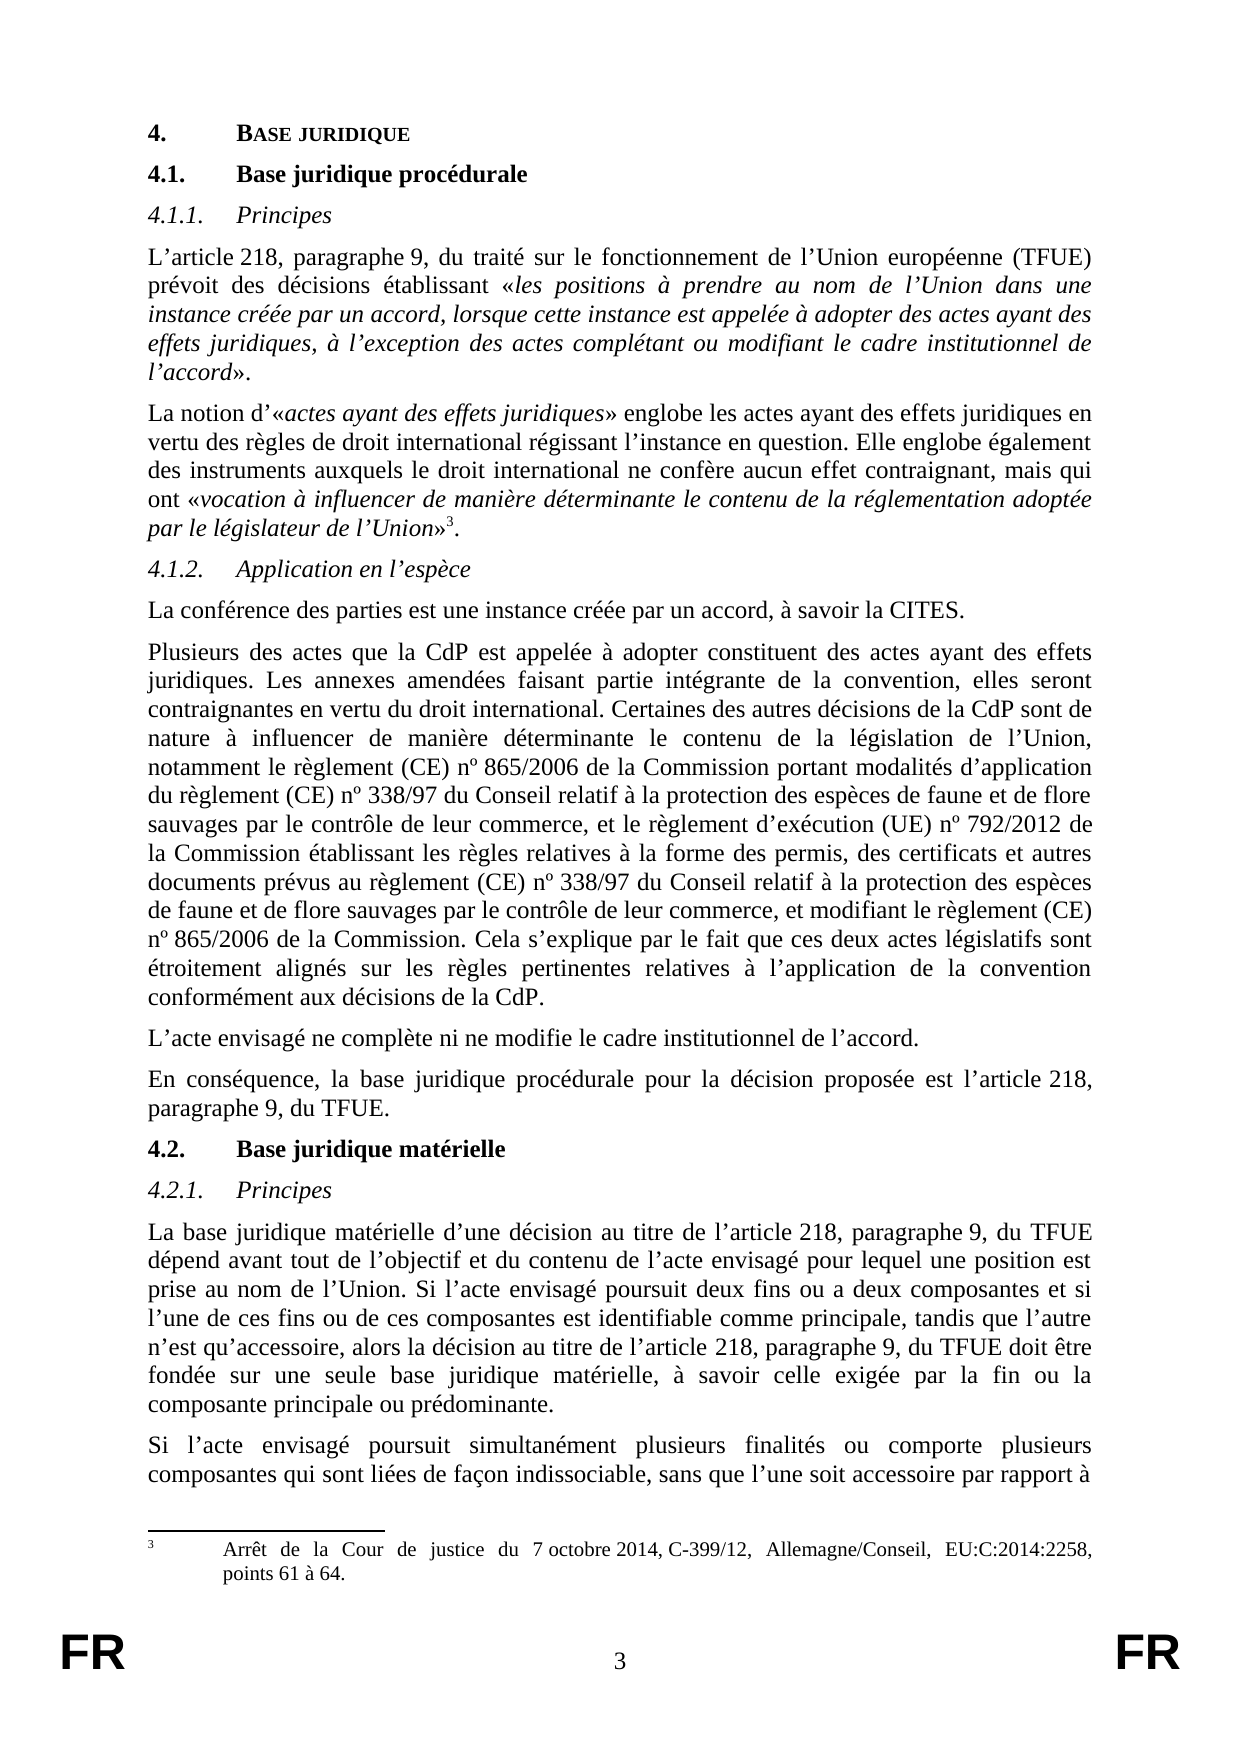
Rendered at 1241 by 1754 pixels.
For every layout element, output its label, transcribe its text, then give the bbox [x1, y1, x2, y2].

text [148, 1431, 1093, 1488]
text La notion d’«actes ayant des effets juridiques» englobe les actes ayant des effets juridiques en vertu des règles de droit international régissant l’instance en question. Elle englobe également des instruments auxquels le droit international ne confère aucun effet contraignant, mais qui ont «vocation à influencer de manière déterminante le contenu de la réglementation adoptée par le législateur de l’Union». [148, 398, 1093, 542]
text La conférence des parties est une instance créée par un accord, à savoir la CITES. [148, 596, 1093, 624]
subtitle 4.2. Base juridique matérielle [148, 1134, 1093, 1163]
subtitle 4.1.2. Application en l’espèce [148, 554, 1093, 583]
subtitle 4.2.1. Principes [148, 1176, 1093, 1204]
text L’article 218, paragraphe 9, du traité sur le fonctionnement de l’Union européenne (TFUE) prévoit des décisions établissant «les positions à prendre au nom de l’Union dans une instance créée par un accord, lorsque cette instance est appelée à adopter des actes ayant des effets juridiques, à l’exception des actes complétant ou modifiant le cadre institutionnel de l’accord». [148, 242, 1093, 386]
subtitle 4.1.1. Principes [148, 201, 1093, 229]
text L’acte envisagé ne complète ni ne modifie le cadre institutionnel de l’accord. [148, 1023, 1093, 1052]
text Plusieurs des actes que la CdP est appelée à adopter constituent des actes ayant des effets juridiques. Les annexes amendées faisant partie intégrante de la convention, elles seront contraignantes en vertu du droit international. Certaines des autres décisions de la CdP sont de nature à influencer de manière déterminante le contenu de la législation de l’Union, notamment le règlement (CE) nº 865/2006 de la Commission portant modalités d’application du règlement (CE) nº 338/97 du Conseil relatif à la protection des espèces de faune et de flore sauvages par le contrôle de leur commerce, et le règlement d’exécution (UE) nº 792/2012 de la Commission établissant les règles relatives à la forme des permis, des certificats et autres documents prévus au règlement (CE) nº 338/97 du Conseil relatif à la protection des espèces de faune et de flore sauvages par le contrôle de leur commerce, et modifiant le règlement (CE) nº 865/2006 de la Commission. Cela s’explique par le fait que ces deux actes législatifs sont étroitement alignés sur les règles pertinentes relatives à l’application de la convention conformément aux décisions de la CdP. [148, 637, 1093, 1011]
text En conséquence, la base juridique procédurale pour la décision proposée est l’article 218, paragraphe 9, du TFUE. [148, 1064, 1093, 1122]
text La base juridique matérielle d’une décision au titre de l’article 218, paragraphe 9, du TFUE dépend avant tout de l’objectif et du contenu de l’acte envisagé pour lequel une position est prise au nom de l’Union. Si l’acte envisagé poursuit deux fins ou a deux composantes et si l’une de ces fins ou de ces composantes est identifiable comme principale, tandis que l’autre n’est qu’accessoire, alors la décision au titre de l’article 218, paragraphe 9, du TFUE doit être fondée sur une seule base juridique matérielle, à savoir celle exigée par la fin ou la composante principale ou prédominante. [148, 1217, 1093, 1418]
subtitle 4. Base juridique [148, 118, 1093, 147]
subtitle 4.1. Base juridique procédurale [148, 159, 1093, 188]
